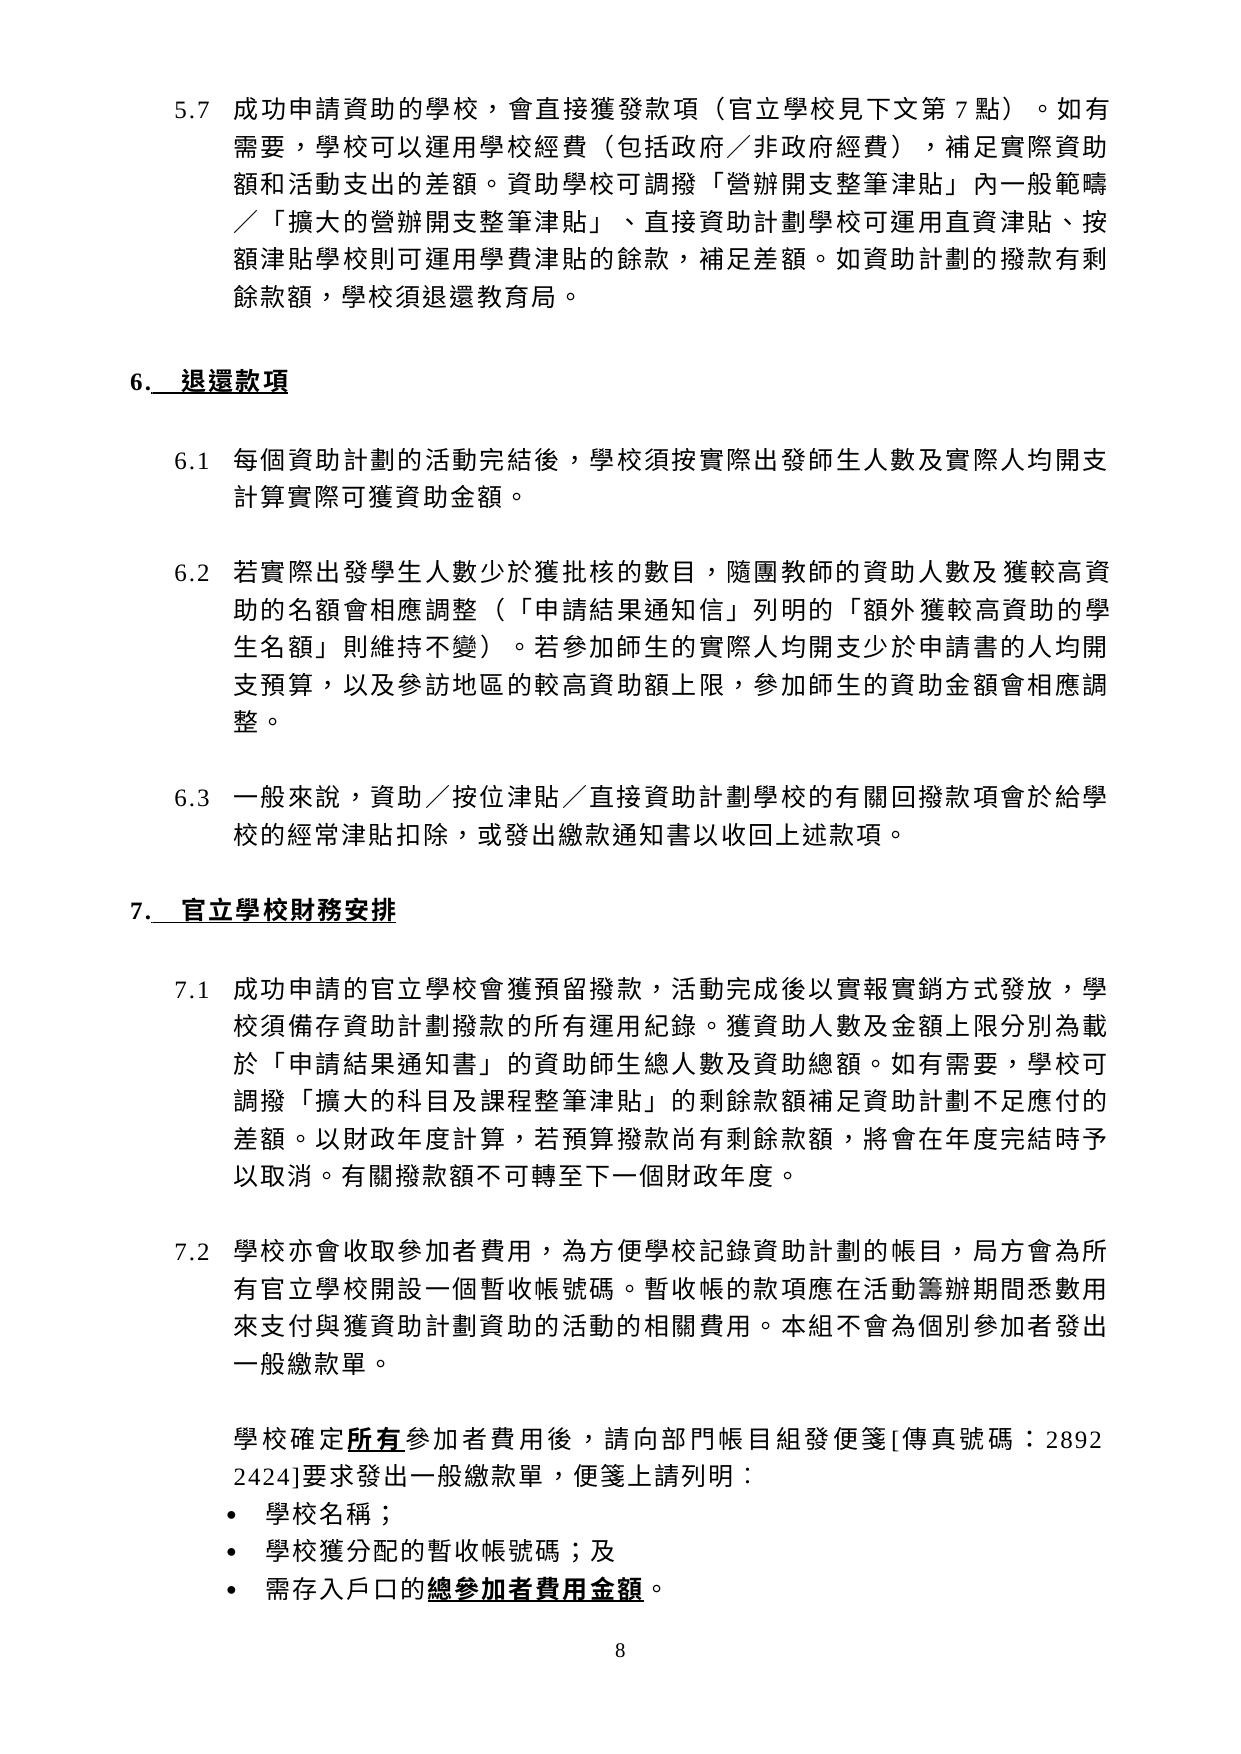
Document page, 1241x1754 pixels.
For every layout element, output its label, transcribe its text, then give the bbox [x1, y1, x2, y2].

list 學校亦會收取參加者費用，為方便學校記錄資助計劃的帳目，局方會為所有官立學校開設一個暫收帳號碼。暫收帳的款項應在活動籌辦期間悉數用來支付與獲資助計劃資助的活動的相關費用。本組不會為個別參加者發出一般繳款單。 [174, 1231, 1110, 1381]
subtitle 退還款項 [130, 364, 1110, 398]
text 學校確定所有參加者費用後，請向部門帳目組發便箋[傳真號碼：2892 2424]要求發出一般繳款單，便箋上請列明︰ [233, 1418, 1110, 1493]
list 學校獲分配的暫收帳號碼；及 [227, 1531, 1110, 1568]
list 若實際出發學生人數少於獲批核的數目，隨團教師的資助人數及獲較高資助的名額會相應調整（「申請結果通知信」列明的「額外獲較高資助的學生名額」則維持不變）。若參加師生的實際人均開支少於申請書的人均開支預算，以及參訪地區的較高資助額上限，參加師生的資助金額會相應調整。 [174, 551, 1110, 739]
list 需存入戶口的總參加者費用金額。 [227, 1568, 1110, 1606]
list 成功申請的官立學校會獲預留撥款，活動完成後以實報實銷方式發放，學校須備存資助計劃撥款的所有運用紀錄。獲資助人數及金額上限分別為載於「申請結果通知書」的資助師生總人數及資助總額。如有需要，學校可調撥「擴大的科目及課程整筆津貼」的剩餘款額補足資助計劃不足應付的差額。以財政年度計算，若預算撥款尚有剩餘款額，將會在年度完結時予以取消。有關撥款額不可轉至下一個財政年度。 [174, 968, 1110, 1193]
list 一般來說，資助／按位津貼／直接資助計劃學校的有關回撥款項會於給學校的經常津貼扣除，或發出繳款通知書以收回上述款項。 [174, 776, 1110, 851]
list 每個資助計劃的活動完結後，學校須按實際出發師生人數及實際人均開支計算實際可獲資助金額。 [174, 439, 1110, 514]
list 學校名稱； [227, 1493, 1110, 1531]
list 成功申請資助的學校，會直接獲發款項（官立學校見下文第7點）。如有需要，學校可以運用學校經費（包括政府／非政府經費），補足實際資助額和活動支出的差額。資助學校可調撥「營辦開支整筆津貼」內一般範疇／「擴大的營辦開支整筆津貼」、直接資助計劃學校可運用直資津貼、按額津貼學校則可運用學費津貼的餘款，補足差額。如資助計劃的撥款有剩餘款額，學校須退還教育局。 [174, 89, 1110, 314]
subtitle 官立學校財務安排 [130, 893, 1110, 927]
